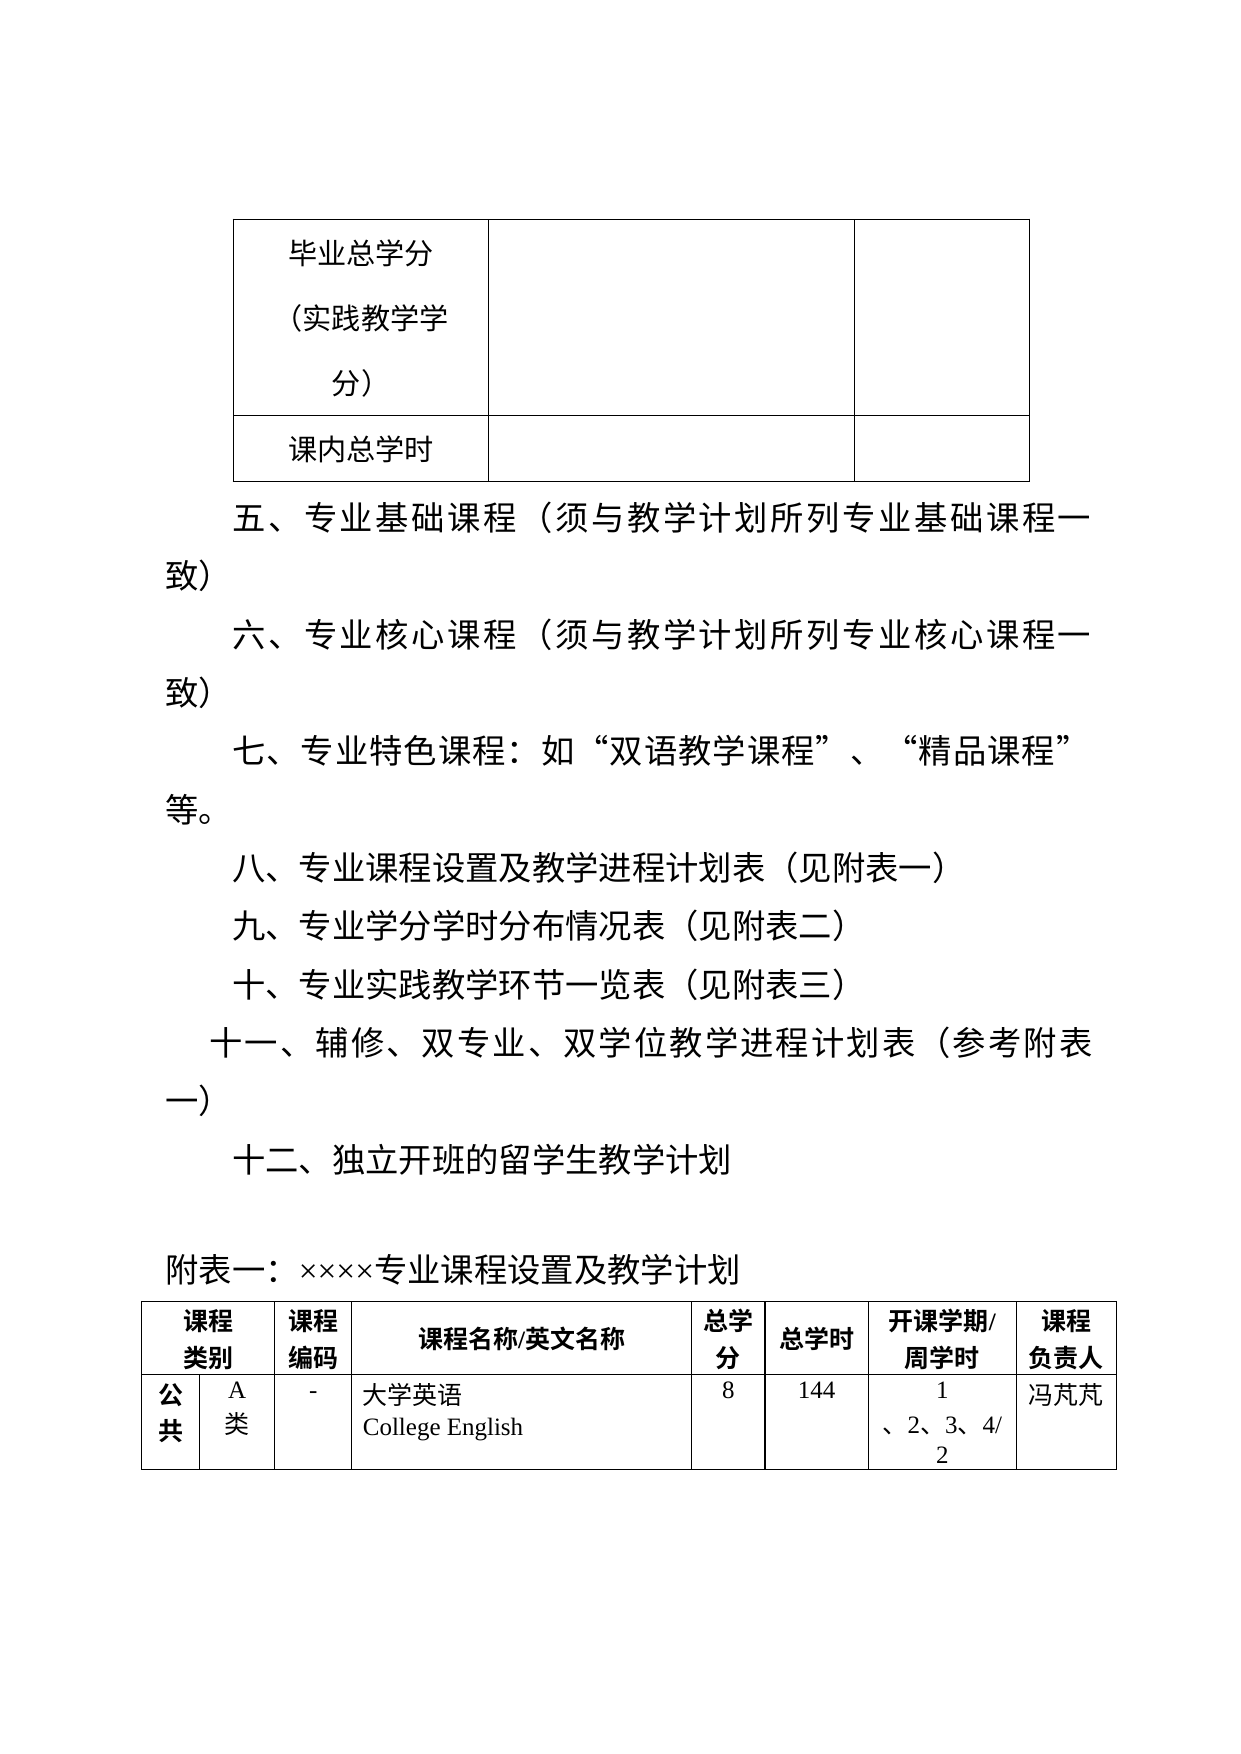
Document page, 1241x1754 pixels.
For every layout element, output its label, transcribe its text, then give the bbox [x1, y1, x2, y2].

table_header 课程 类别 [142, 1302, 274, 1374]
table_header 总学时 [766, 1302, 868, 1374]
table_cell - [275, 1375, 351, 1469]
text 五、专业基础课程（须与教学计划所列专业基础课程一致） [165, 482, 1093, 598]
table_cell [489, 416, 854, 481]
table_cell 144 [766, 1375, 868, 1469]
table_cell 大学英语 College English [352, 1375, 691, 1469]
table_cell 公 共 必 修 课 [142, 1375, 199, 1469]
table_header 课程 负责人 [1017, 1302, 1116, 1374]
table_cell 冯芃芃 [1017, 1375, 1116, 1469]
text 十、专业实践教学环节一览表（见附表三） [165, 948, 1093, 1007]
text 十一、辅修、双专业、双学位教学进程计划表（参考附表一） [165, 1007, 1093, 1123]
text 附表一：××××专业课程设置及教学计划 [165, 1236, 1093, 1301]
text 六、专业核心课程（须与教学计划所列专业核心课程一致） [165, 598, 1093, 715]
text 八、专业课程设置及教学进程计划表（见附表一） [165, 832, 1093, 890]
table_cell [855, 416, 1029, 481]
table_header 课程 编码 [275, 1302, 351, 1374]
table_cell 1、2、3、4/2 [869, 1375, 1016, 1469]
table_header 课程名称/英文名称 [352, 1302, 691, 1374]
table_header 开课学期/周学时 [869, 1302, 1016, 1374]
table_cell [855, 220, 1029, 414]
table_cell 8 [692, 1375, 764, 1469]
table_cell [489, 220, 854, 414]
table_cell 毕业总学分 （实践教学学分） [234, 220, 488, 414]
text 十二、独立开班的留学生教学计划 [165, 1123, 1093, 1182]
table_cell 课内总学时 [234, 416, 488, 481]
text 九、专业学分学时分布情况表（见附表二） [165, 890, 1093, 948]
table_header 总学分 [692, 1302, 764, 1374]
table_cell A 类 课 程 [200, 1375, 274, 1469]
text 七、专业特色课程：如“双语教学课程”、“精品课程”等。 [165, 715, 1093, 832]
